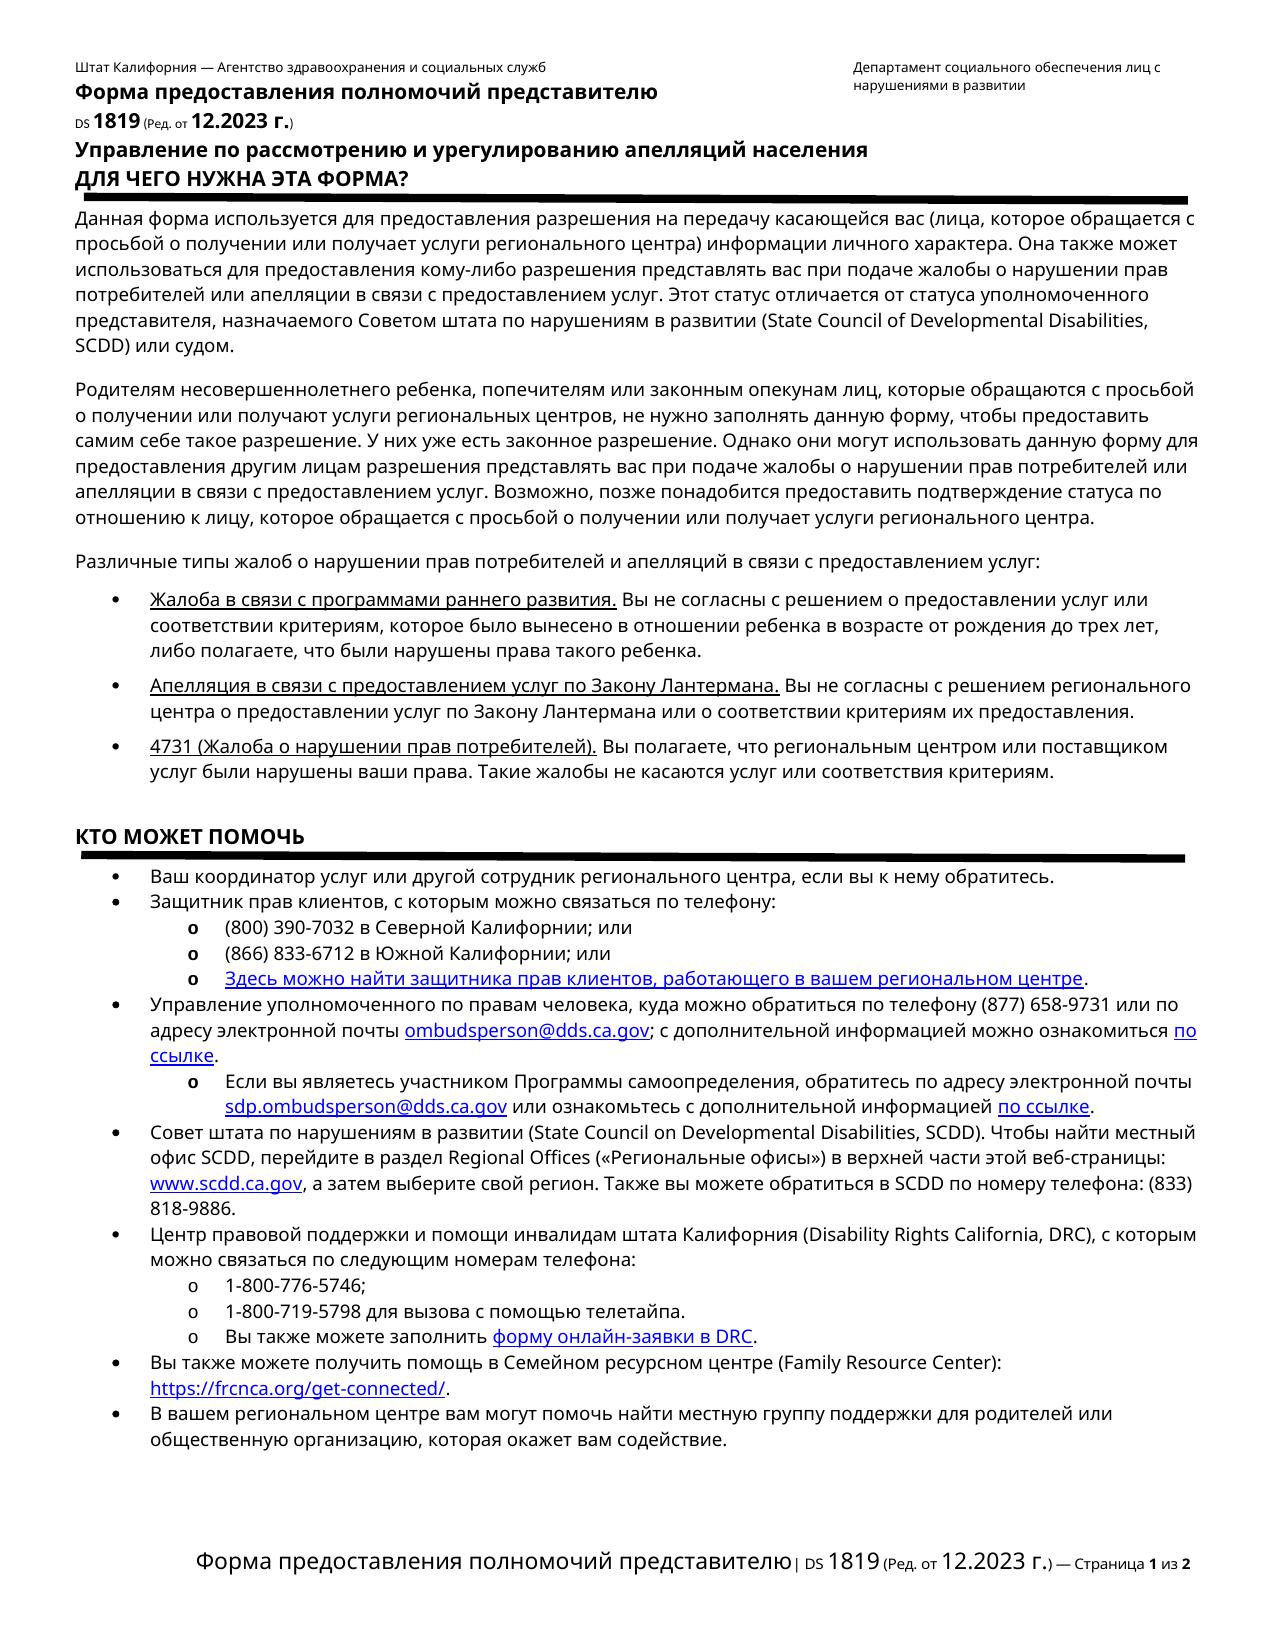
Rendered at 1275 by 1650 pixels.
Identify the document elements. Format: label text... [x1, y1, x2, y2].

list Здесь можно найти защитника прав клиентов, работающего в вашем региональном центре. [187, 966, 1200, 991]
text ДЛЯ ЧЕГО НУЖНА ЭТА ФОРМА? [75, 164, 1200, 192]
text КТО МОЖЕТ ПОМОЧЬ [75, 822, 1200, 851]
list Вы также можете заполнить форму онлайн-заявки в DRC. [187, 1324, 1200, 1349]
list Жалоба в связи с программами раннего развития. Вы не согласны с решением о предоставлении услуг или соответствии критериям, которое было вынесено в отношении ребенка в возрасте от рождения до трех лет, либо полагаете, что были нарушены права такого ребенка. [112, 587, 1200, 663]
list (866) 833-6712 в Южной Калифорнии; или [187, 940, 1200, 966]
text Департамент социального обеспечения лиц с нарушениями в развитии [853, 57, 1200, 94]
list 4731 (Жалоба о нарушении прав потребителей). Вы полагаете, что региональным центром или поставщиком услуг были нарушены ваши права. Такие жалобы не касаются услуг или соответствия критериям. [112, 733, 1200, 784]
list Управление уполномоченного по правам человека, куда можно обратиться по телефону (877) 658-9731 или по адресу электронной почты ombudsperson@dds.ca.gov; с дополнительной информацией можно ознакомиться по ссылке. [112, 991, 1200, 1068]
list (800) 390-7032 в Северной Калифорнии; или [187, 914, 1200, 940]
text DS (Ред. от ) [75, 106, 750, 135]
text Различные типы жалоб о нарушении прав потребителей и апелляций в связи с предоставлением услуг: [75, 548, 1200, 574]
text Штат Калифорния — Агентство здравоохранения и социальных служб [75, 57, 750, 76]
list В вашем региональном центре вам могут помочь найти местную группу поддержки для родителей или общественную организацию, которая окажет вам содействие. [112, 1401, 1200, 1452]
list Защитник прав клиентов, с которым можно связаться по телефону: [112, 889, 1200, 914]
list Если вы являетесь участником Программы самоопределения, обратитесь по адресу электронной почты sdp.ombudsperson@dds.ca.gov или ознакомьтесь с дополнительной информацией по ссылке. [187, 1068, 1200, 1119]
text Данная форма используется для предоставления разрешения на передачу касающейся вас (лица, которое обращается с просьбой о получении или получает услуги регионального центра) информации личного характера. Она также может использоваться для предоставления кому-либо разрешения представлять вас при подаче жалобы о нарушении прав потребителей или апелляции в связи с предоставлением услуг. Этот статус отличается от статуса уполномоченного представителя, назначаемого Советом штата по нарушениям в развитии (State Council of Developmental Disabilities, SCDD) или судом. [75, 205, 1200, 358]
list Апелляция в связи с предоставлением услуг по Закону Лантермана. Вы не согласны с решением регионального центра о предоставлении услуг по Закону Лантермана или о соответствии критериям их предоставления. [112, 672, 1200, 723]
text Родителям несовершеннолетнего ребенка, попечителям или законным опекунам лиц, которые обращаются с просьбой о получении или получают услуги региональных центров, не нужно заполнять данную форму, чтобы предоставить самим себе такое разрешение. У них уже есть законное разрешение. Однако они могут использовать данную форму для предоставления другим лицам разрешения представлять вас при подаче жалобы о нарушении прав потребителей или апелляции в связи с предоставлением услуг. Возможно, позже понадобится предоставить подтверждение статуса по отношению к лицу, которое обращается с просьбой о получении или получает услуги регионального центра. [75, 377, 1200, 530]
list Ваш координатор услуг или другой сотрудник регионального центра, если вы к нему обратитесь. [112, 863, 1200, 889]
list Центр правовой поддержки и помощи инвалидам штата Калифорния (Disability Rights California, DRC), с которым можно связаться по следующим номерам телефона: [112, 1221, 1200, 1272]
list 1-800-719-5798 для вызова с помощью телетайпа. [187, 1298, 1200, 1324]
list 1-800-776-5746; [187, 1272, 1200, 1298]
list Вы также можете получить помощь в Семейном ресурсном центре (Family Resource Center): https://frcnca.org/get-connected/. [112, 1349, 1200, 1401]
list Совет штата по нарушениям в развитии (State Council on Developmental Disabilities, SCDD). Чтобы найти местный офис SCDD, перейдите в раздел Regional Offices («Региональные офисы») в верхней части этой веб-страницы: www.scdd.ca.gov, а затем выберите свой регион. Также вы можете обратиться в SCDD по номеру телефона: (833) 818-9886. [112, 1119, 1200, 1221]
